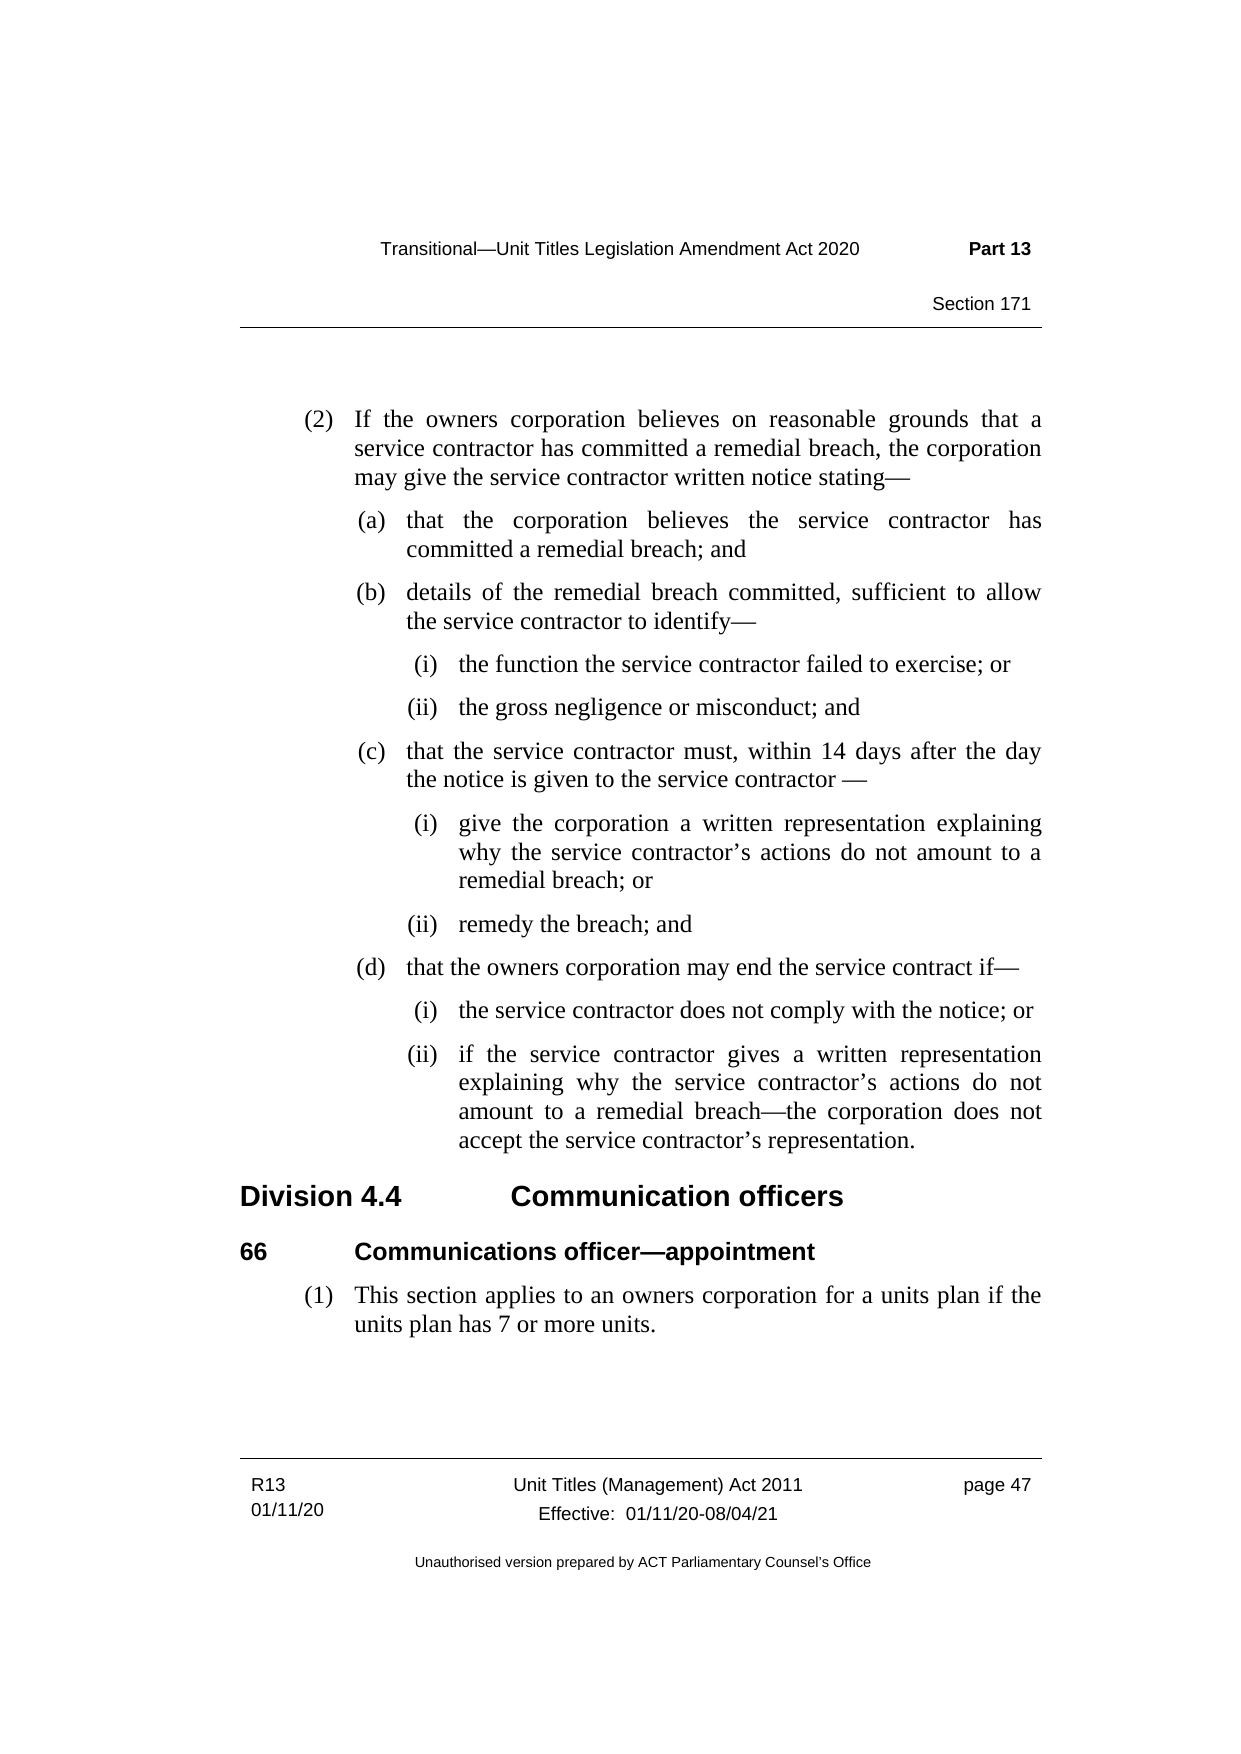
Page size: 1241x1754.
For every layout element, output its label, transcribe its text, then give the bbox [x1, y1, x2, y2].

text (i) give the corporation a written representation explaining why the service contractor’s actions do not amount to a remedial breach; or [239, 808, 1042, 894]
text (a) that the corporation believes the service contractor has committed a remedial breach; and [239, 505, 1042, 562]
text (ii) remedy the breach; and [239, 909, 1042, 937]
text (ii) the gross negligence or misconduct; and [239, 692, 1042, 721]
text (1) This section applies to an owners corporation for a units plan if the units plan has 7 or more units. [239, 1281, 1042, 1338]
text (i) the service contractor does not comply with the notice; or [239, 995, 1042, 1024]
text (d) that the owners corporation may end the service contract if— [239, 952, 1042, 981]
text (c) that the service contractor must, within 14 days after the day the notice is given to the service contractor — [239, 736, 1042, 793]
text (ii) if the service contractor gives a written representation explaining why the service contractor’s actions do not amount to a remedial breach—the corporation does not accept the service contractor’s representation. [239, 1039, 1042, 1154]
text (2) If the owners corporation believes on reasonable grounds that a service contractor has committed a remedial breach, the corporation may give the service contractor written notice stating— [239, 404, 1042, 490]
text 66 Communications officer—appointment [239, 1237, 1042, 1266]
text (b) details of the remedial breach committed, sufficient to allow the service contractor to identify— [239, 577, 1042, 634]
text Division 4.4 Communication officers [239, 1179, 1042, 1212]
text (i) the function the service contractor failed to exercise; or [239, 649, 1042, 678]
